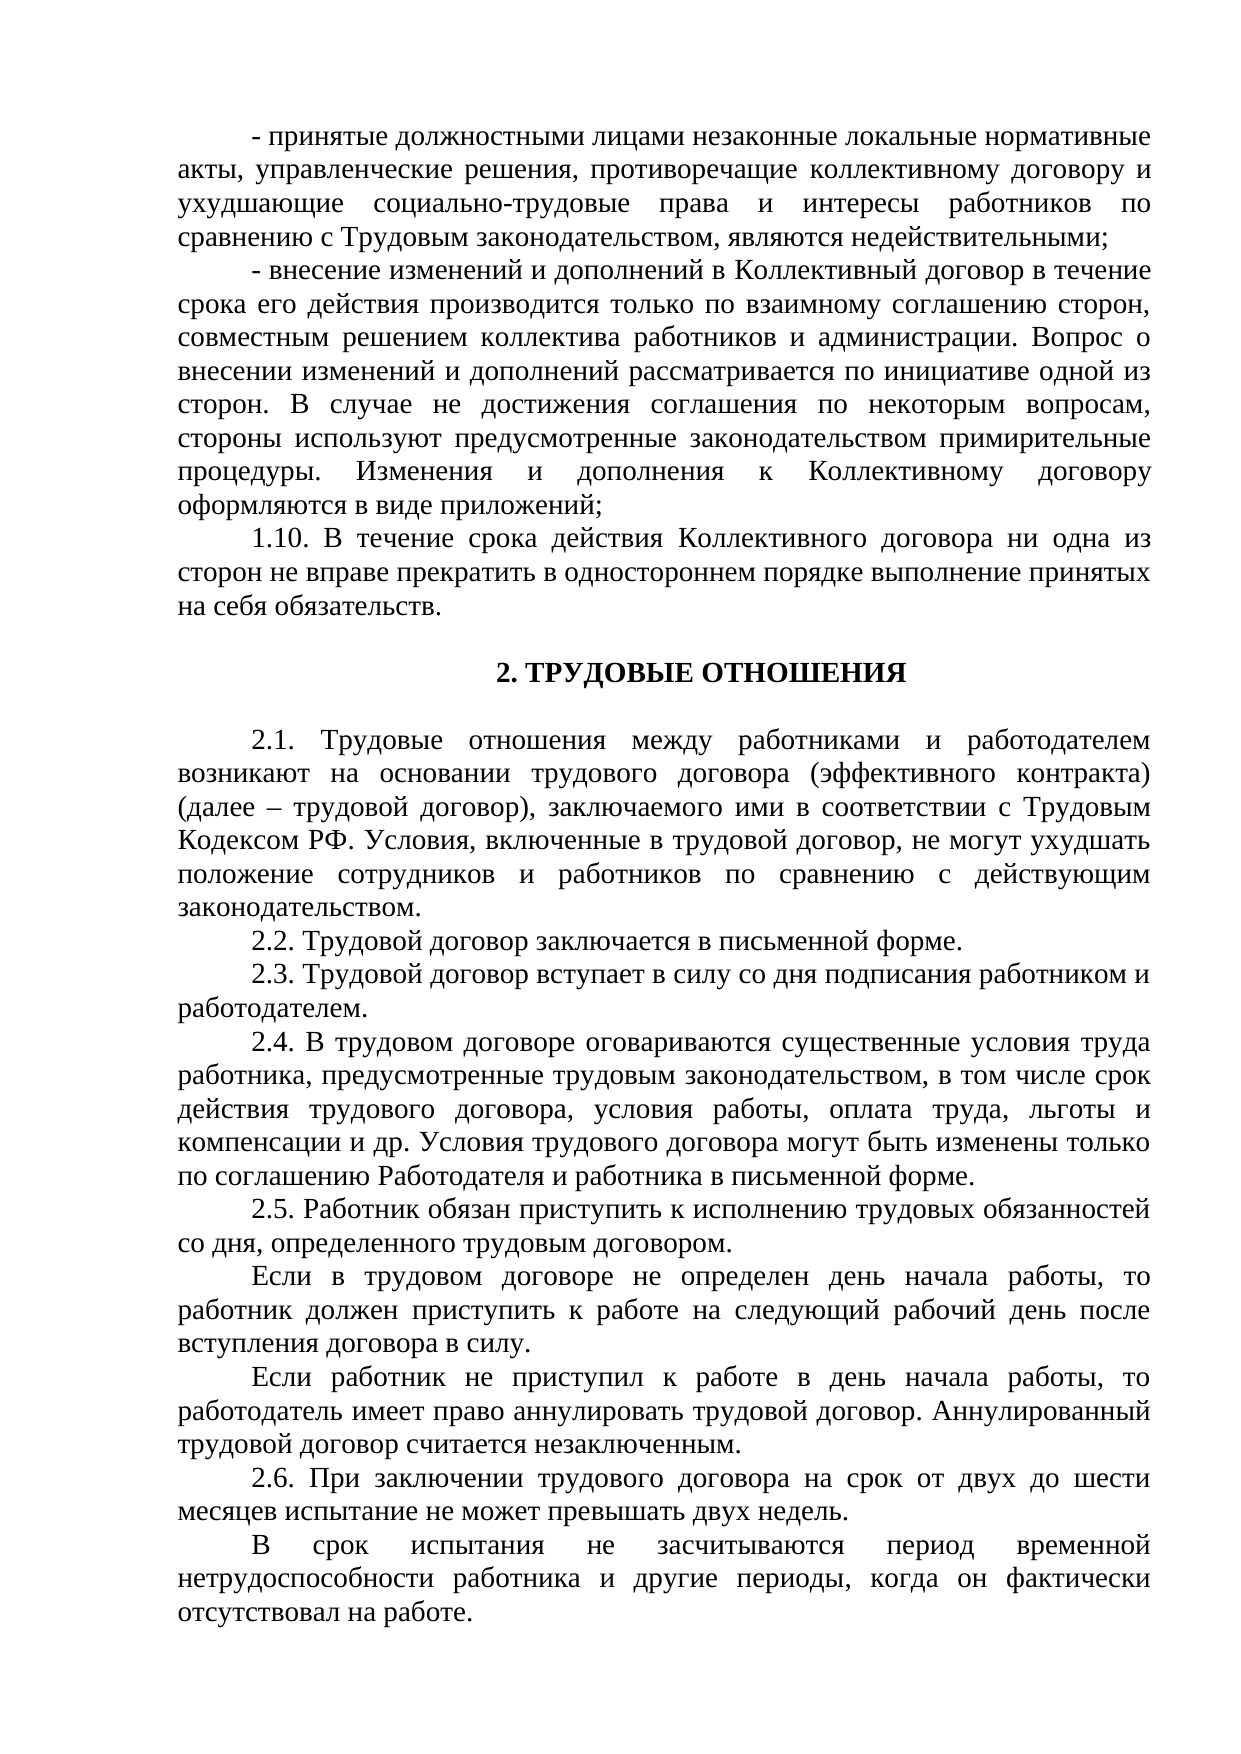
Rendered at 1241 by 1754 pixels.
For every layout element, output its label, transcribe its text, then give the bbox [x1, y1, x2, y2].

text Если в трудовом договоре не определен день начала работы, то работник должен приступить к работе на следующий рабочий день после вступления договора в силу. [177, 1258, 1152, 1359]
text Если работник не приступил к работе в день начала работы, то работодатель имеет право аннулировать трудовой договор. Аннулированный трудовой договор считается незаключенным. [177, 1359, 1152, 1460]
text - принятые должностными лицами незаконные локальные нормативные акты, управленческие решения, противоречащие коллективному договору и ухудшающие социально-трудовые права и интересы работников по сравнению с Трудовым законодательством, являются недействительными; [177, 118, 1152, 252]
text 2.4. В трудовом договоре оговариваются существенные условия труда работника, предусмотренные трудовым законодательством, в том числе срок действия трудового договора, условия работы, оплата труда, льготы и компенсации и др. Условия трудового договора могут быть изменены только по соглашению Работодателя и работника в письменной форме. [177, 1024, 1152, 1191]
text В срок испытания не засчитываются период временной нетрудоспособности работника и другие периоды, когда он фактически отсутствовал на работе. [177, 1527, 1152, 1627]
text 2.5. Работник обязан приступить к исполнению трудовых обязанностей со дня, определенного трудовым договором. [177, 1191, 1152, 1258]
text 2.6. При заключении трудового договора на срок от двух до шести месяцев испытание не может превышать двух недель. [177, 1460, 1152, 1527]
text - внесение изменений и дополнений в Коллективный договор в течение срока его действия производится только по взаимному соглашению сторон, совместным решением коллектива работников и администрации. Вопрос о внесении изменений и дополнений рассматривается по инициативе одной из сторон. В случае не достижения соглашения по некоторым вопросам, стороны используют предусмотренные законодательством примирительные процедуры. Изменения и дополнения к Коллективному договору оформляются в виде приложений; [177, 252, 1152, 521]
text 2.3. Трудовой договор вступает в силу со дня подписания работником и работодателем. [177, 957, 1152, 1024]
text 2.1. Трудовые отношения между работниками и работодателем возникают на основании трудового договора (эффективного контракта) (далее – трудовой договор), заключаемого ими в соответствии с Трудовым Кодексом РФ. Условия, включенные в трудовой договор, не могут ухудшать положение сотрудников и работников по сравнению с действующим законодательством. [177, 722, 1152, 923]
text 2. ТРУДОВЫЕ ОТНОШЕНИЯ [177, 655, 1152, 688]
text 2.2. Трудовой договор заключается в письменной форме. [177, 923, 1152, 957]
text 1.10. В течение срока действия Коллективного договора ни одна из сторон не вправе прекратить в одностороннем порядке выполнение принятых на себя обязательств. [177, 521, 1152, 621]
